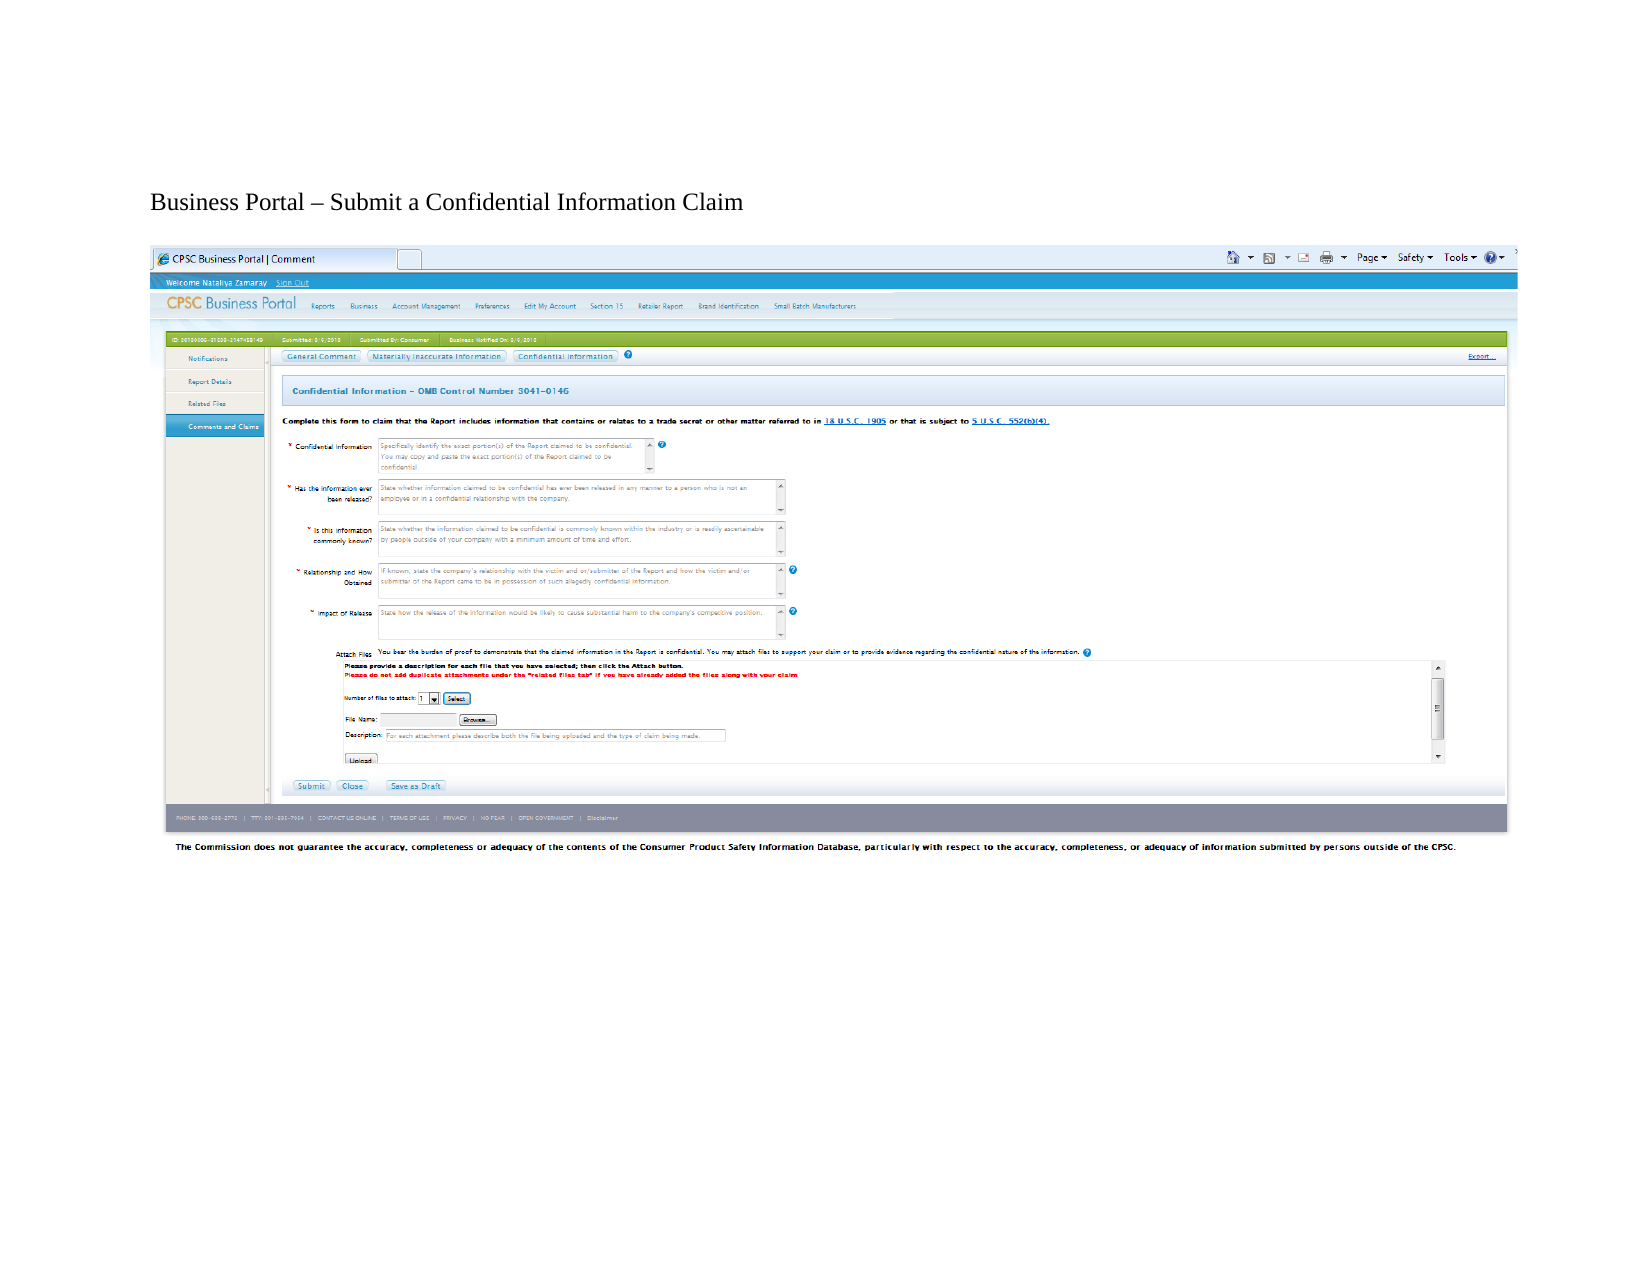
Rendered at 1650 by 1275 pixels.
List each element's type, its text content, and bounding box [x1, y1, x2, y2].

text Business Portal – Submit a Confidential Information Claim [150, 187, 1500, 216]
picture [150, 245, 1518, 864]
